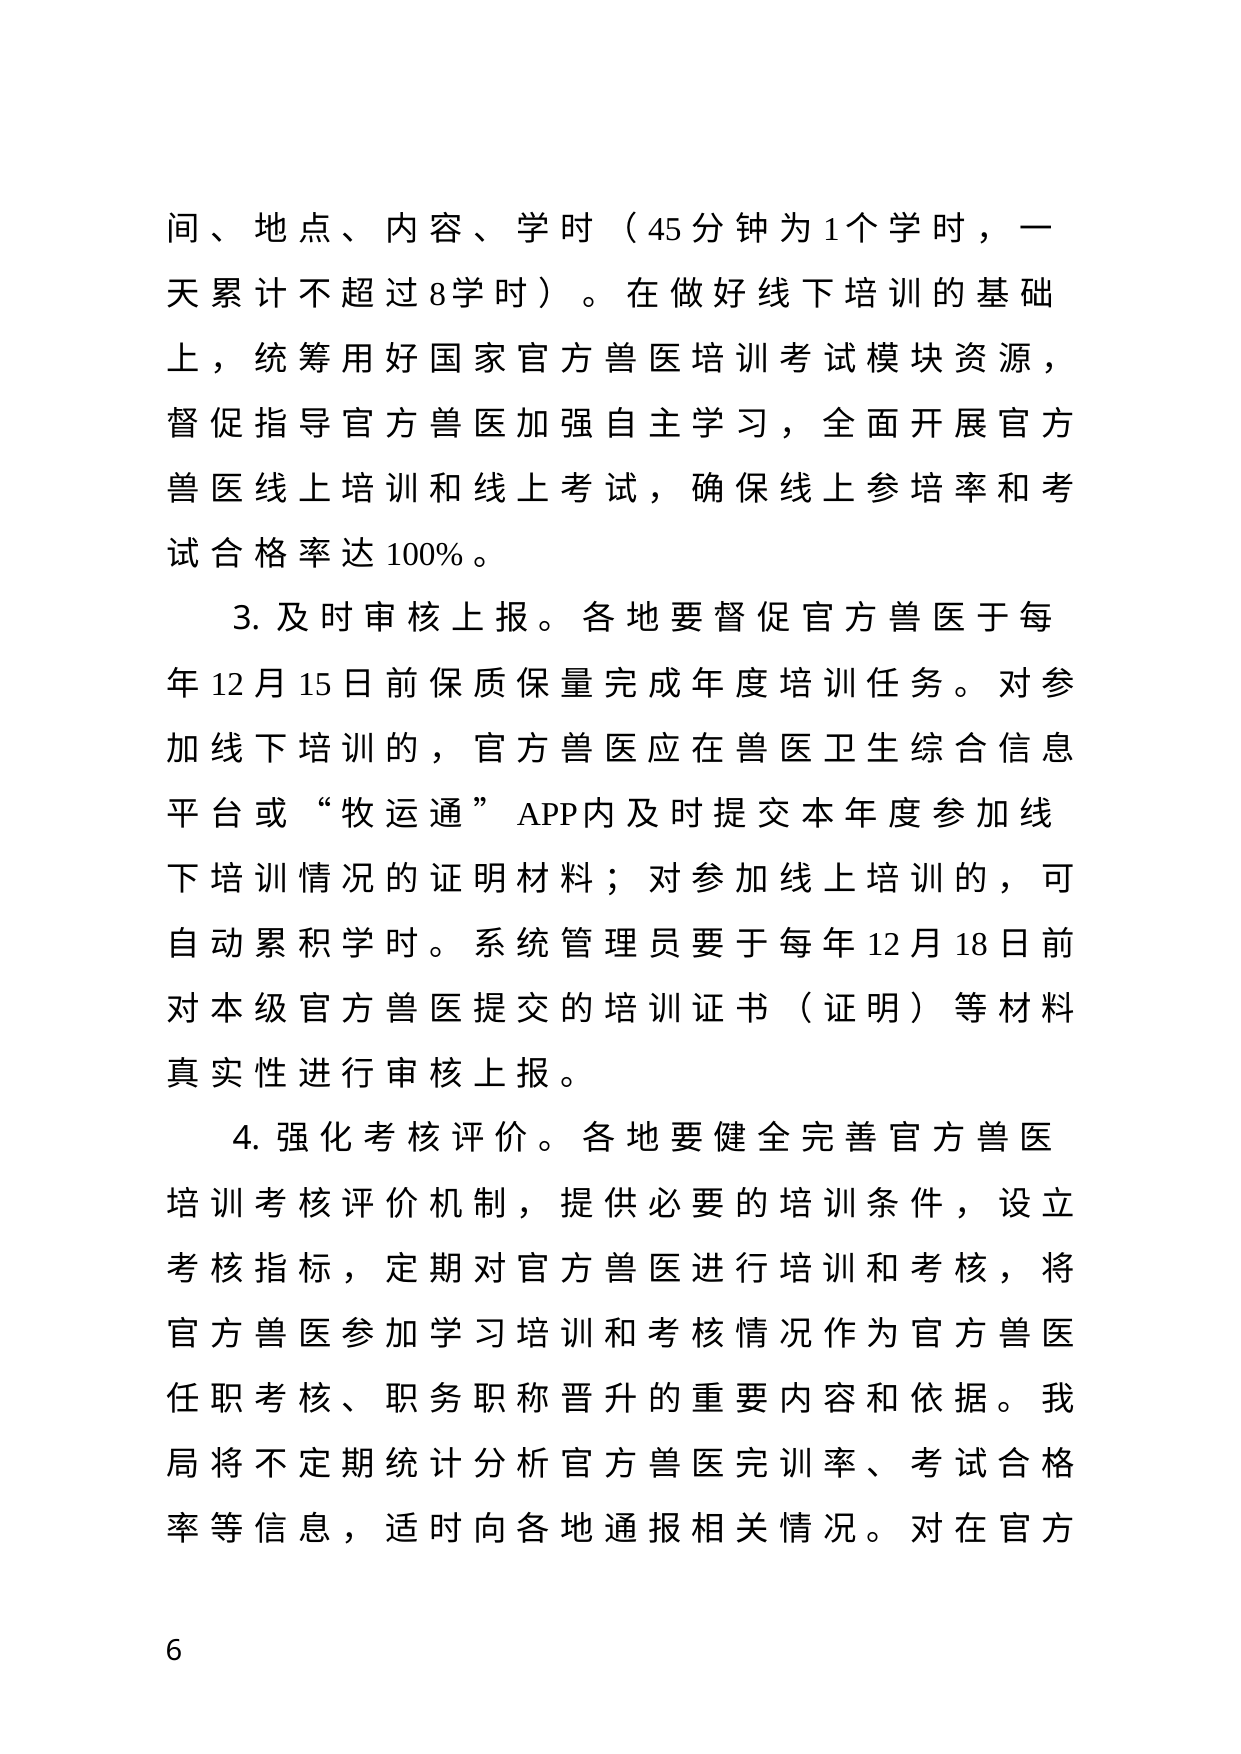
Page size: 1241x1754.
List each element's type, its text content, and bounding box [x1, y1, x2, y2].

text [167, 1103, 1085, 1558]
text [167, 193, 1085, 583]
text 3.及时审核上报。各地要督促官方兽医于每年12月15日前保质保量完成年度培训任务。对参加线下培训的，官方兽医应在兽医卫生综合信息平台或“牧运通”APP内及时提交本年度参加线下培训情况的证明材料；对参加线上培训的，可自动累积学时。系统管理员要于每年12月18日前对本级官方兽医提交的培训证书（证明）等材料真实性进行审核上报。 [167, 583, 1085, 1103]
